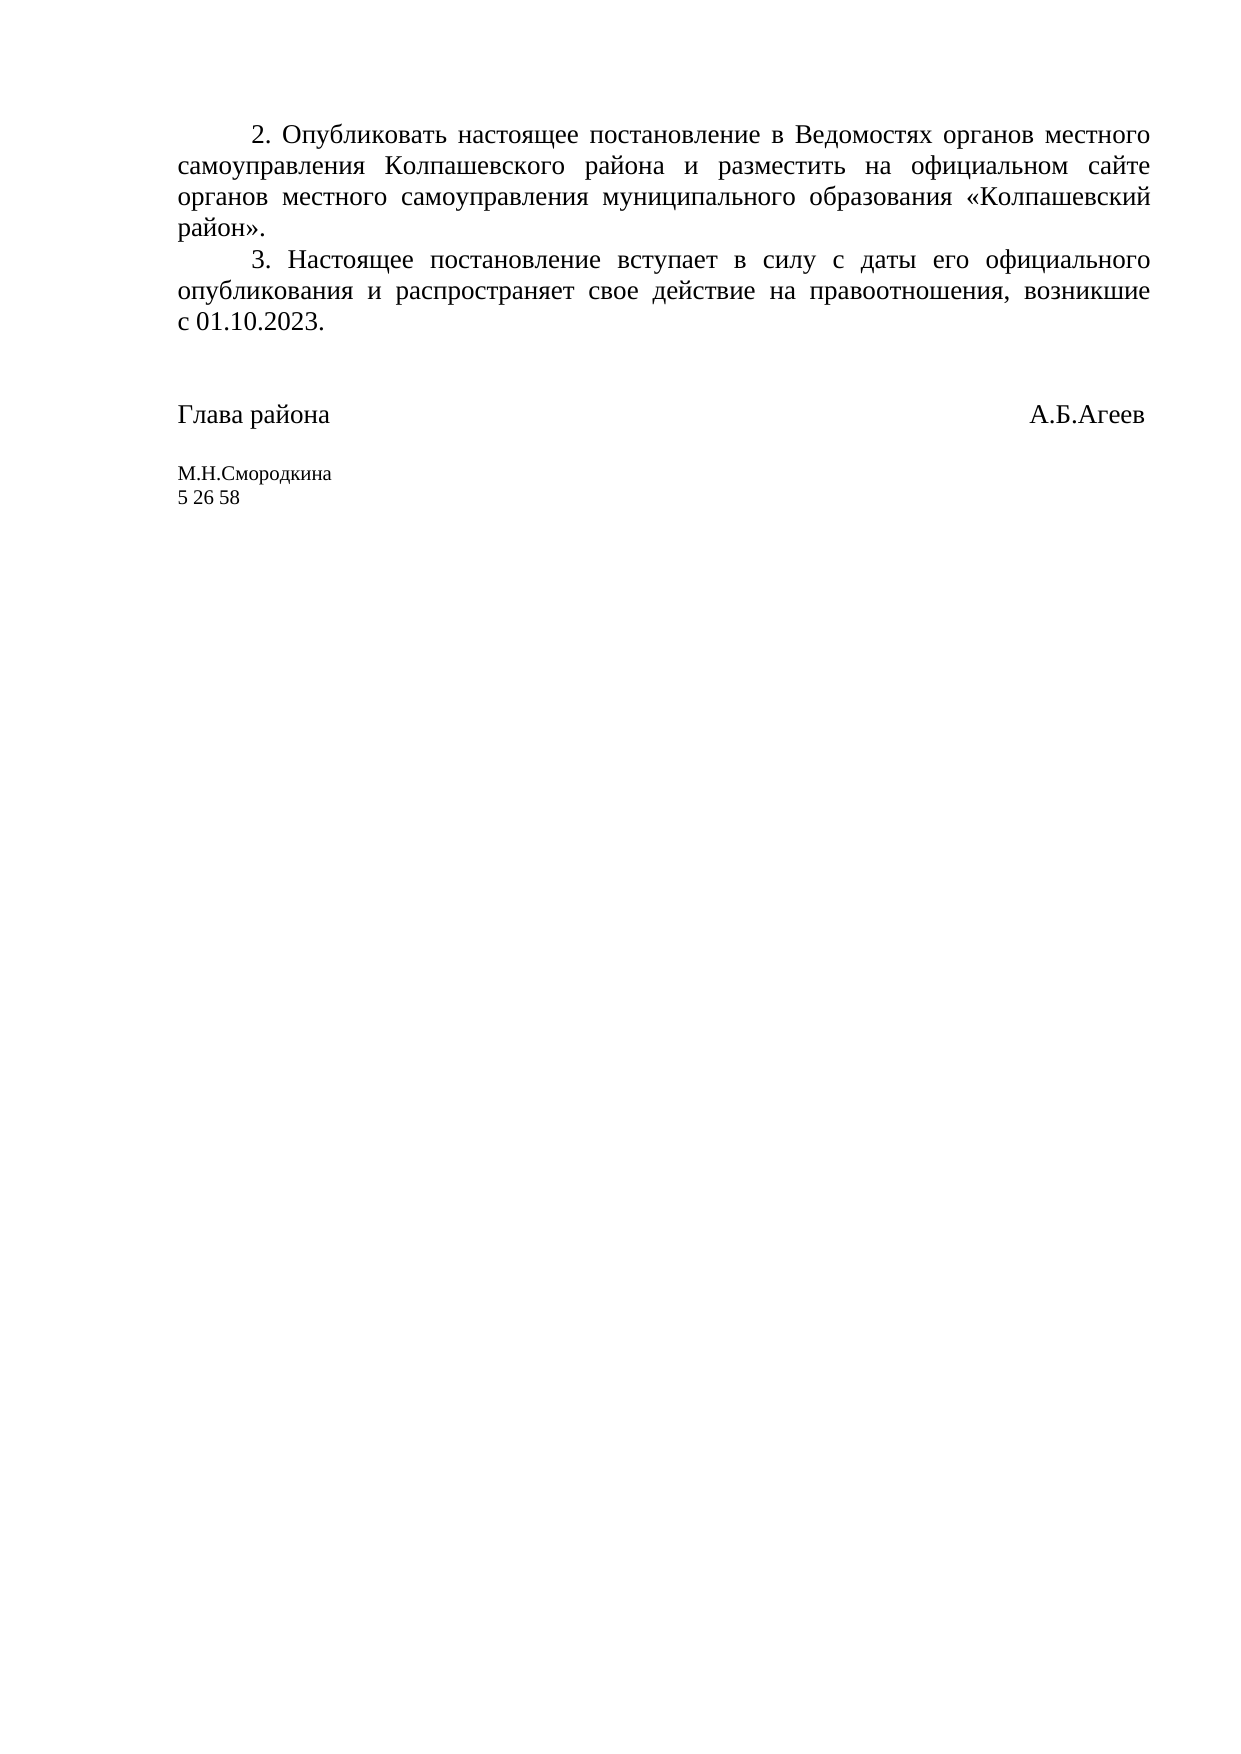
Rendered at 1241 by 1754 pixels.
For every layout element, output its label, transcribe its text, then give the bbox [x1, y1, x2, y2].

text 5 26 58 [177, 485, 1152, 509]
text Глава района А.Б.Агеев [177, 398, 1152, 429]
text М.Н.Смородкина [177, 461, 1152, 485]
text 3. Настоящее постановление вступает в силу с даты его официального опубликования и распространяет свое действие на правоотношения, возникшие с 01.10.2023. [177, 243, 1152, 336]
text 2. Опубликовать настоящее постановление в Ведомостях органов местного самоуправления Колпашевского района и разместить на официальном сайте органов местного самоуправления муниципального образования «Колпашевский район». [177, 118, 1152, 243]
